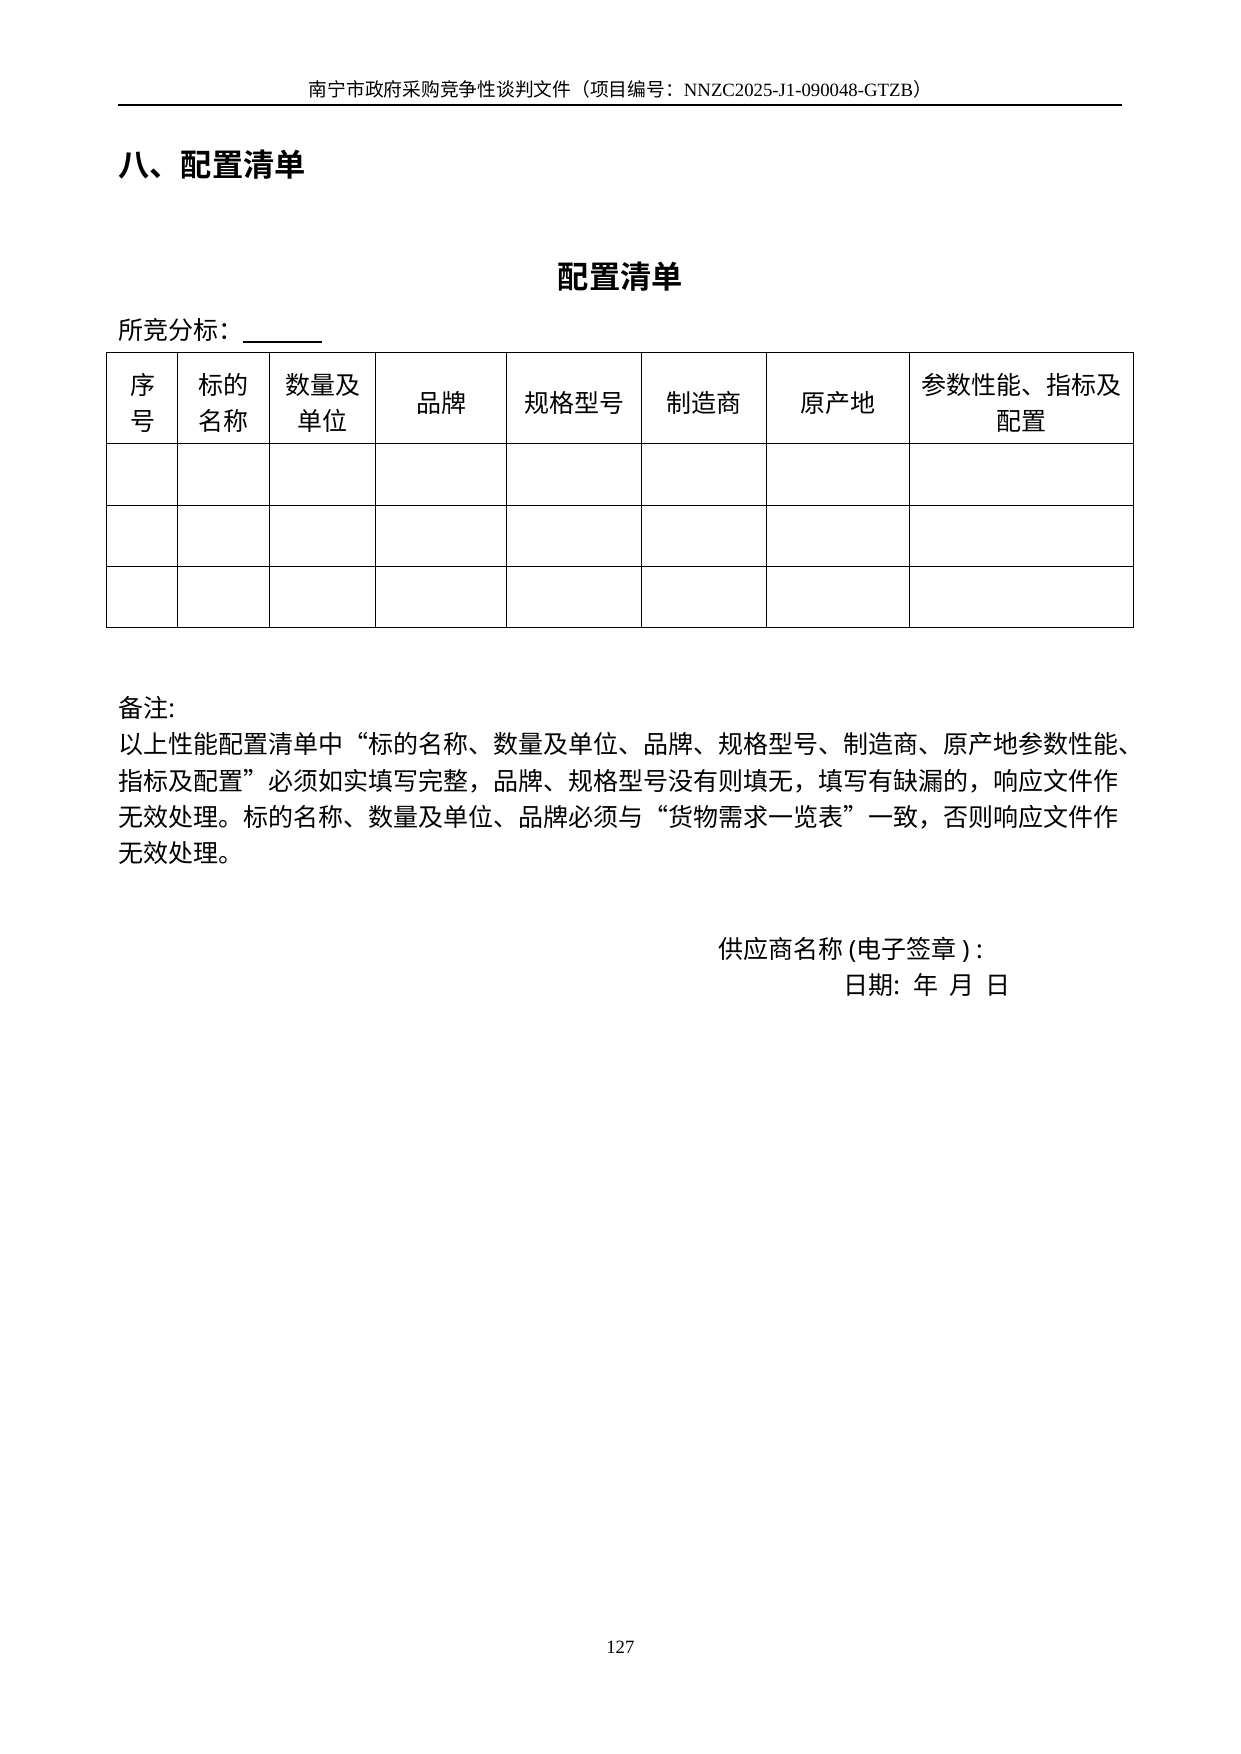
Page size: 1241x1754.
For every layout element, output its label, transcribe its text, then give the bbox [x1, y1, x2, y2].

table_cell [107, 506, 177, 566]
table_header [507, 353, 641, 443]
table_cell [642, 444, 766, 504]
text 日期: 年 月 日九、售后服务方案 [118, 965, 1122, 1002]
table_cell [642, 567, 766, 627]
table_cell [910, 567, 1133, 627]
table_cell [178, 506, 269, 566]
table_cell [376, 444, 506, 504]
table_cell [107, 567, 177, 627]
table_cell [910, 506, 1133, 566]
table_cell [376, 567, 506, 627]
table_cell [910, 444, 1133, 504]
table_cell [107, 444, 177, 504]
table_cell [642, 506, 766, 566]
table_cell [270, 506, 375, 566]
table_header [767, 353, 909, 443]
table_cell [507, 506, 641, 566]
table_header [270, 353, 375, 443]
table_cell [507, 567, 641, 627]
text 供应商名称 (电子签章 ) : [118, 929, 1122, 965]
text 所竞分标： [118, 310, 1122, 347]
text 配置清单 [118, 253, 1122, 298]
text 备注: [118, 688, 1122, 725]
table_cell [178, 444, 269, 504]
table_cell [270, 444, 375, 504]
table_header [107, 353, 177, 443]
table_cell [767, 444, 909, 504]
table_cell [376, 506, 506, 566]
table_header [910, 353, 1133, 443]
list 配置清单 [118, 140, 1122, 185]
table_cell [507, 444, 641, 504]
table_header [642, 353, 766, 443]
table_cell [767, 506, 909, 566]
text 以上性能配置清单中“标的名称、数量及单位、品牌、规格型号、制造商、原产地参数性能、指标及配置”必须如实填写完整，品牌、规格型号没有则填无，填写有缺漏的，响应文件作无效处理。标的名称、数量及单位、品牌必须与“货物需求一览表”一致，否则响应文件作无效处理。 [118, 725, 1122, 870]
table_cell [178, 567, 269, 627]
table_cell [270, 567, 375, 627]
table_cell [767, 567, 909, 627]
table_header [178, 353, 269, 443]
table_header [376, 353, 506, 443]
